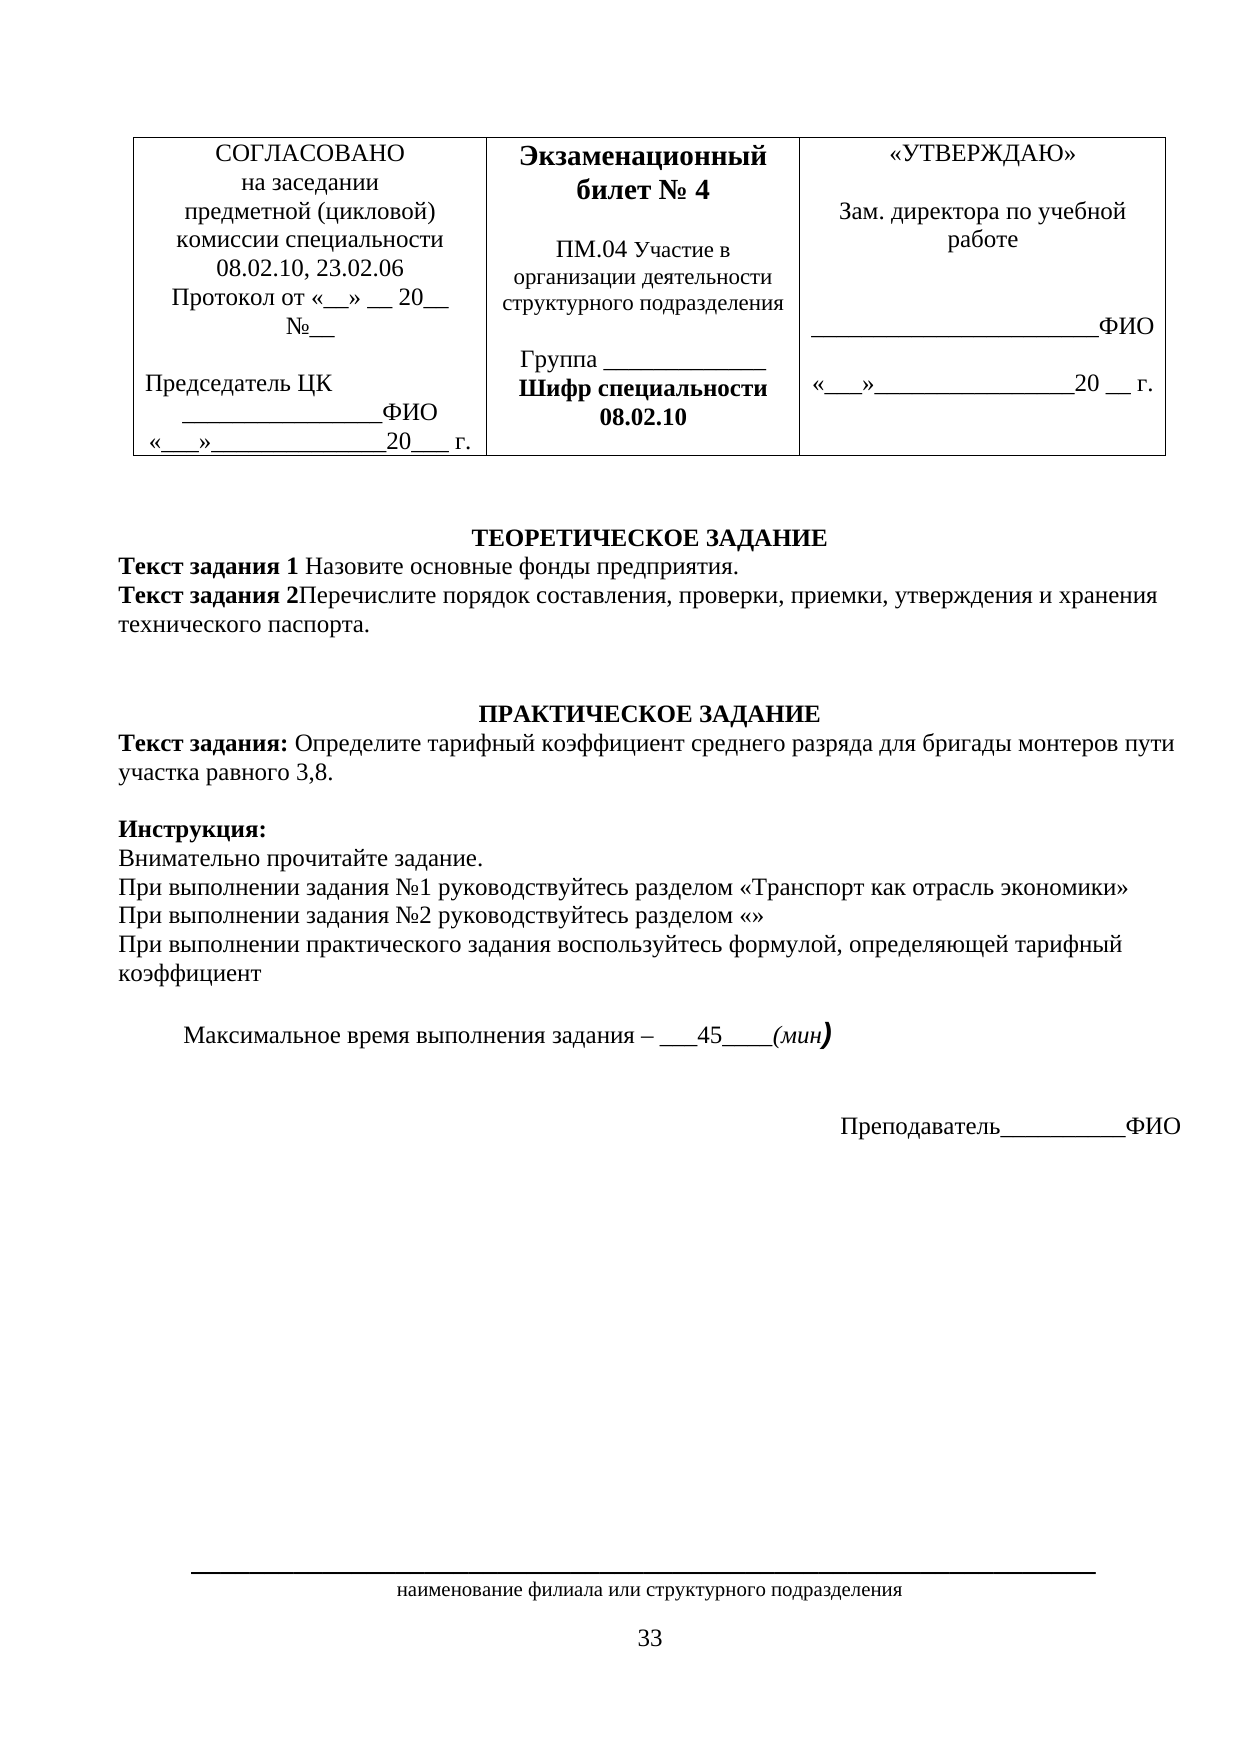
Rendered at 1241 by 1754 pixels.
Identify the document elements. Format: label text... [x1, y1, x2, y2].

table_header «УТВЕРЖДАЮ» Зам. директора по учебной работе _______________________ФИО «___»________________20 __ г. [800, 138, 1165, 454]
text При выполнении задания №2 руководствуйтесь разделом «» [118, 901, 1181, 929]
text При выполнении задания №1 руководствуйтесь разделом «Транспорт как отрасль экономики» [118, 872, 1181, 901]
text Максимальное время выполнения задания – ___45____(мин) [118, 1016, 1181, 1049]
text При выполнении практического задания воспользуйтесь формулой, определяющей тарифный коэффициент [118, 929, 1181, 987]
text наименование филиала или структурного подразделения [118, 1576, 1181, 1601]
text Текст задания: Определите тарифный коэффициент среднего разряда для бригады монтеров пути участка равного 3,8. [118, 728, 1181, 786]
text ТЕОРЕТИЧЕСКОЕ ЗАДАНИЕ [118, 523, 1181, 551]
text ПРАКТИЧЕСКОЕ ЗАДАНИЕ [118, 699, 1181, 728]
text ______________________________________________________________ [118, 1543, 1181, 1576]
text Преподаватель__________ФИО [118, 1111, 1181, 1140]
table_header СОГЛАСОВАНО на заседании предметной (цикловой) комиссии специальности 08.02.10, 23.02.06 Протокол от «__» __ 20__ №__ Председатель ЦК ________________ФИО «___»______________20___ г. [134, 138, 486, 454]
text Текст задания 2Перечислите порядок составления, проверки, приемки, утверждения и хранения технического паспорта. [118, 580, 1181, 638]
text Внимательно прочитайте задание. [118, 843, 1181, 872]
text Инструкция: [118, 814, 1181, 843]
table_header Экзаменационный билет № 4 ПМ.04 Участие в организации деятельности структурного подразделения Группа _____________ Шифр специальности 08.02.10 [487, 138, 799, 454]
text Текст задания 1 Назовите основные фонды предприятия. [118, 551, 1181, 580]
